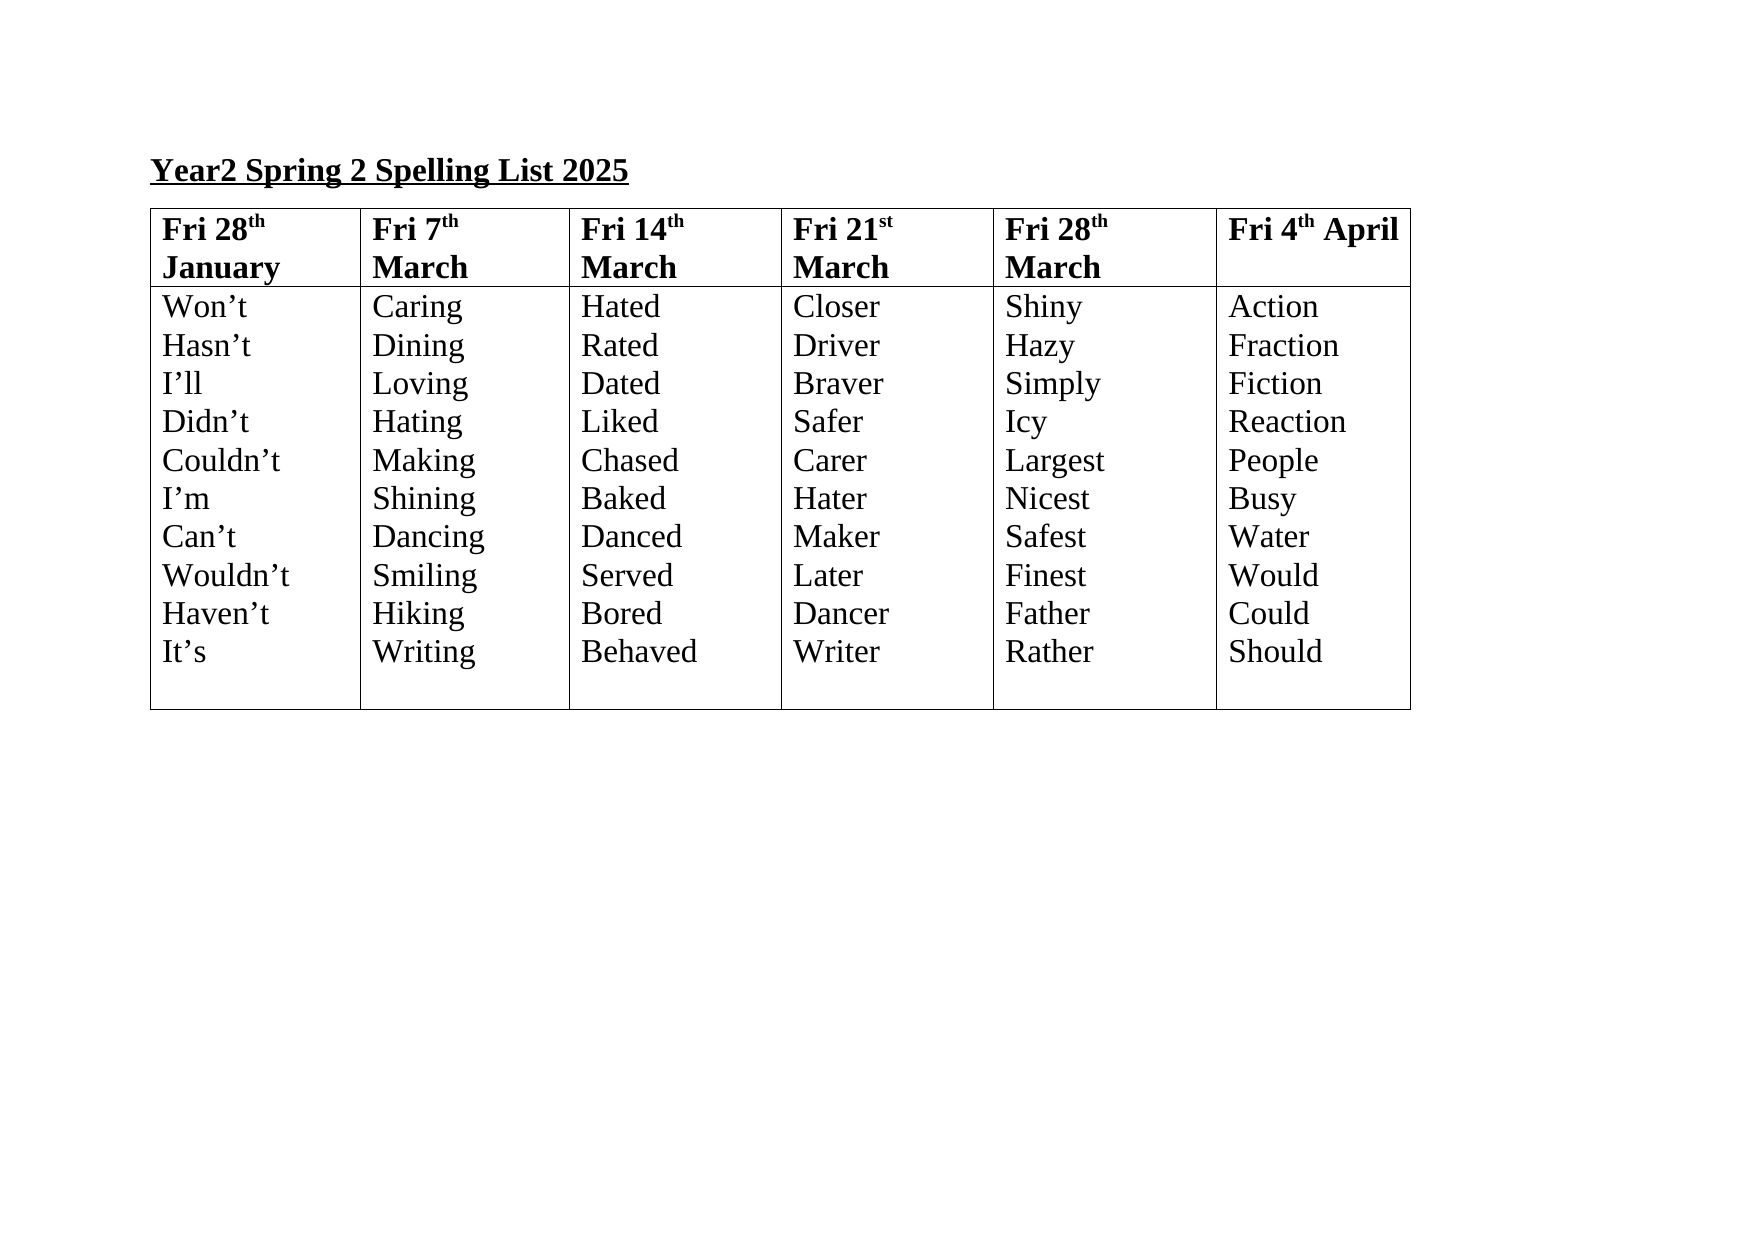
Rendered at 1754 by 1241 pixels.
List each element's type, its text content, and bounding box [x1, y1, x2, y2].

table_cell Action Fraction Fiction Reaction People Busy Water Would Could Should [1217, 287, 1410, 708]
table_header Fri 21st March [782, 209, 993, 286]
table_header Fri 7th March [361, 209, 569, 286]
table_cell Closer Driver Braver Safer Carer Hater Maker Later Dancer Writer [782, 287, 993, 708]
table_header Fri 28th March [994, 209, 1216, 286]
table_header Fri 4th April [1217, 209, 1410, 286]
table_cell Shiny Hazy Simply Icy Largest Nicest Safest Finest Father Rather [994, 287, 1216, 708]
text Year2 Spring 2 Spelling List 2025 [150, 150, 1604, 188]
table_header Fri 28th January [151, 209, 360, 286]
table_cell Won’t Hasn’t I’ll Didn’t Couldn’t I’m Can’t Wouldn’t Haven’t It’s [151, 287, 360, 708]
table_header Fri 14th March [570, 209, 781, 286]
table_cell Hated Rated Dated Liked Chased Baked Danced Served Bored Behaved [570, 287, 781, 708]
table_cell Caring Dining Loving Hating Making Shining Dancing Smiling Hiking Writing [361, 287, 569, 708]
